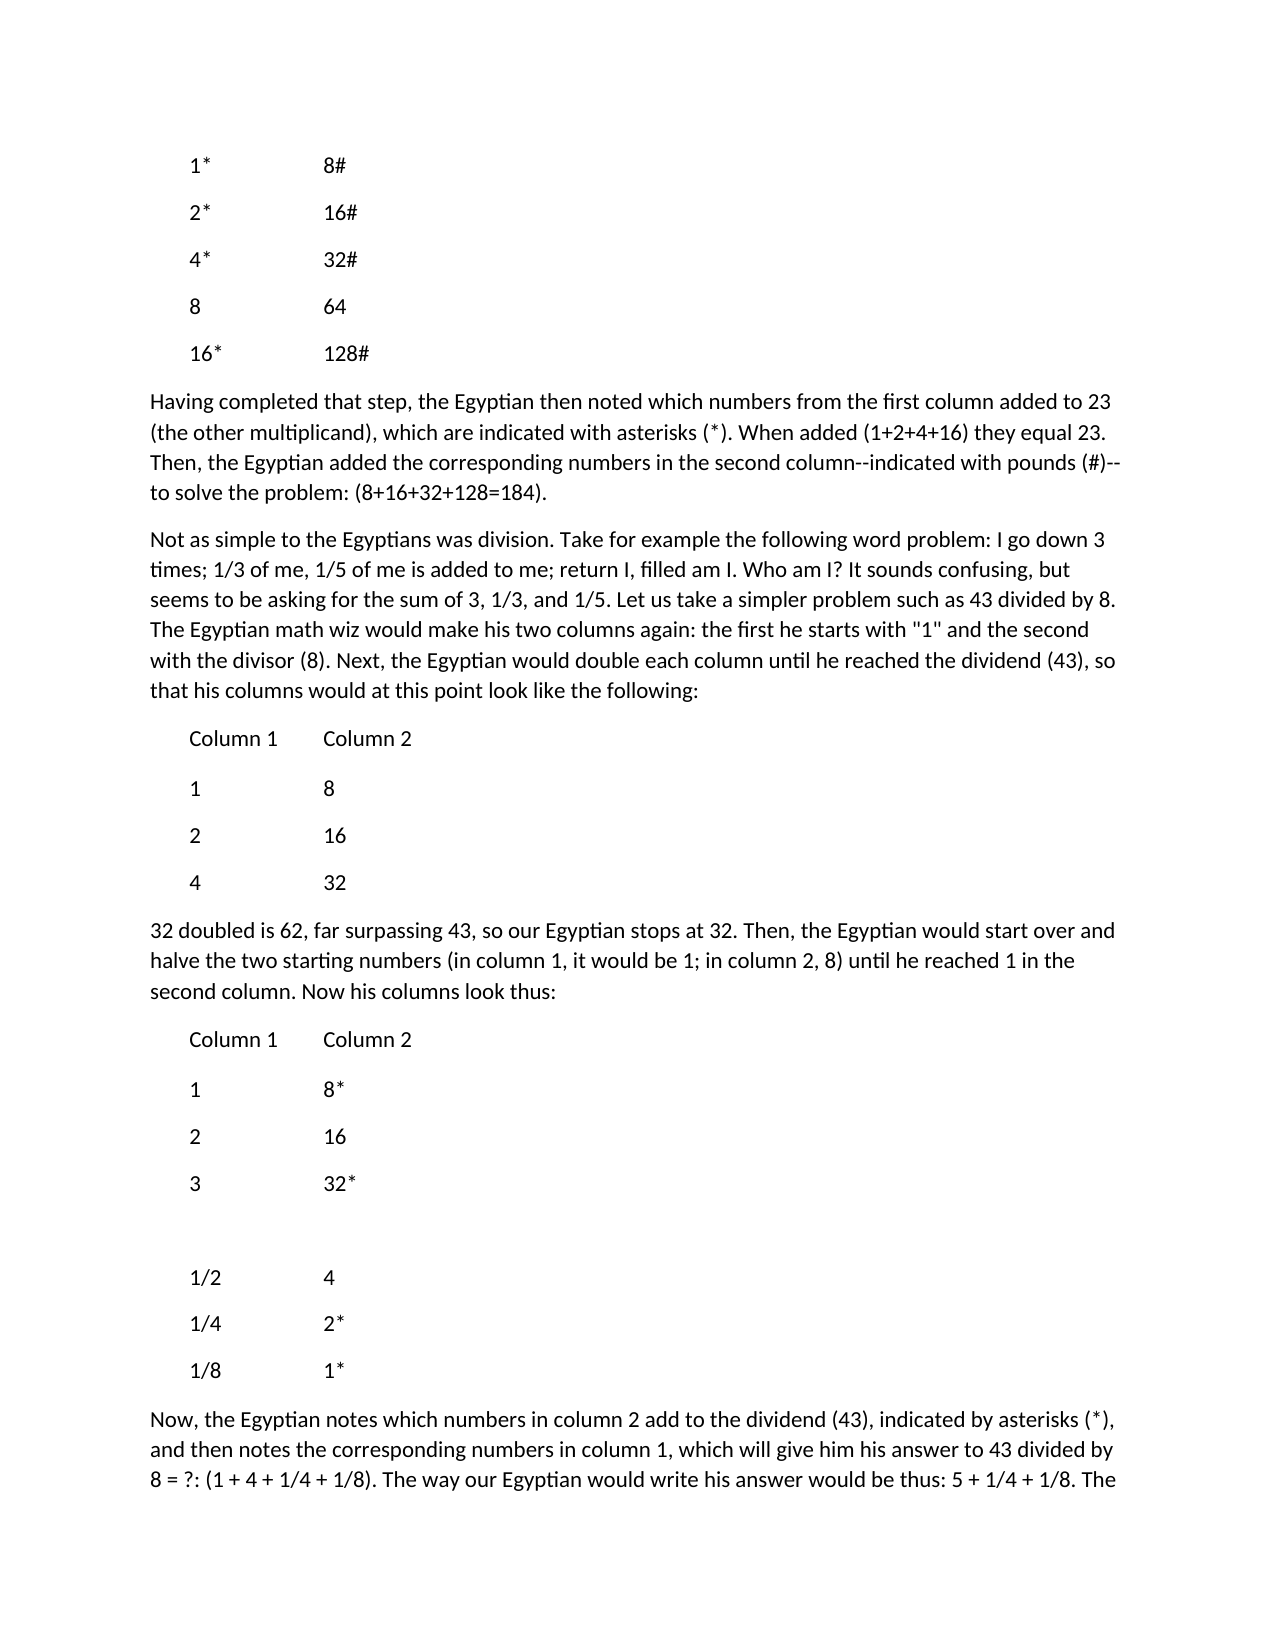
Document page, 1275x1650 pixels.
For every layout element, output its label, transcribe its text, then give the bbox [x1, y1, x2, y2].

text 32 doubled is 62, far surpassing 43, so our Egyptian stops at 32. Then, the Egyptian would start over and halve the two starting numbers (in column 1, it would be 1; in column 2, 8) until he reached 1 in the second column. Now his columns look thus: [150, 916, 1125, 1005]
table_cell 1* 2* 4* 8 16* [150, 150, 284, 387]
table_cell 1 2 3 1/2 1/4 1/8 [150, 1074, 284, 1405]
table_cell 8# 16# 32# 64 128# [284, 150, 418, 387]
table_header Column 1 [150, 1024, 284, 1073]
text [150, 1405, 1125, 1493]
table_header Column 1 [150, 723, 284, 773]
table_header Column 2 [284, 723, 418, 773]
table_cell 8* 16 32* 4 2* 1* [284, 1074, 418, 1405]
table_cell 8 16 32 [284, 773, 418, 916]
table_header Column 2 [284, 1024, 418, 1073]
text Having completed that step, the Egyptian then noted which numbers from the first column added to 23 (the other multiplicand), which are indicated with asterisks (*). When added (1+2+4+16) they equal 23. Then, the Egyptian added the corresponding numbers in the second column--indicated with pounds (#)--to solve the problem: (8+16+32+128=184). [150, 387, 1125, 506]
table_cell 1 2 4 [150, 773, 284, 916]
text Not as simple to the Egyptians was division. Take for example the following word problem: I go down 3 times; 1/3 of me, 1/5 of me is added to me; return I, filled am I. Who am I? It sounds confusing, but seems to be asking for the sum of 3, 1/3, and 1/5. Let us take a simpler problem such as 43 divided by 8. The Egyptian math wiz would make his two columns again: the first he starts with "1" and the second with the divisor (8). Next, the Egyptian would double each column until he reached the dividend (43), so that his columns would at this point look like the following: [150, 525, 1125, 704]
